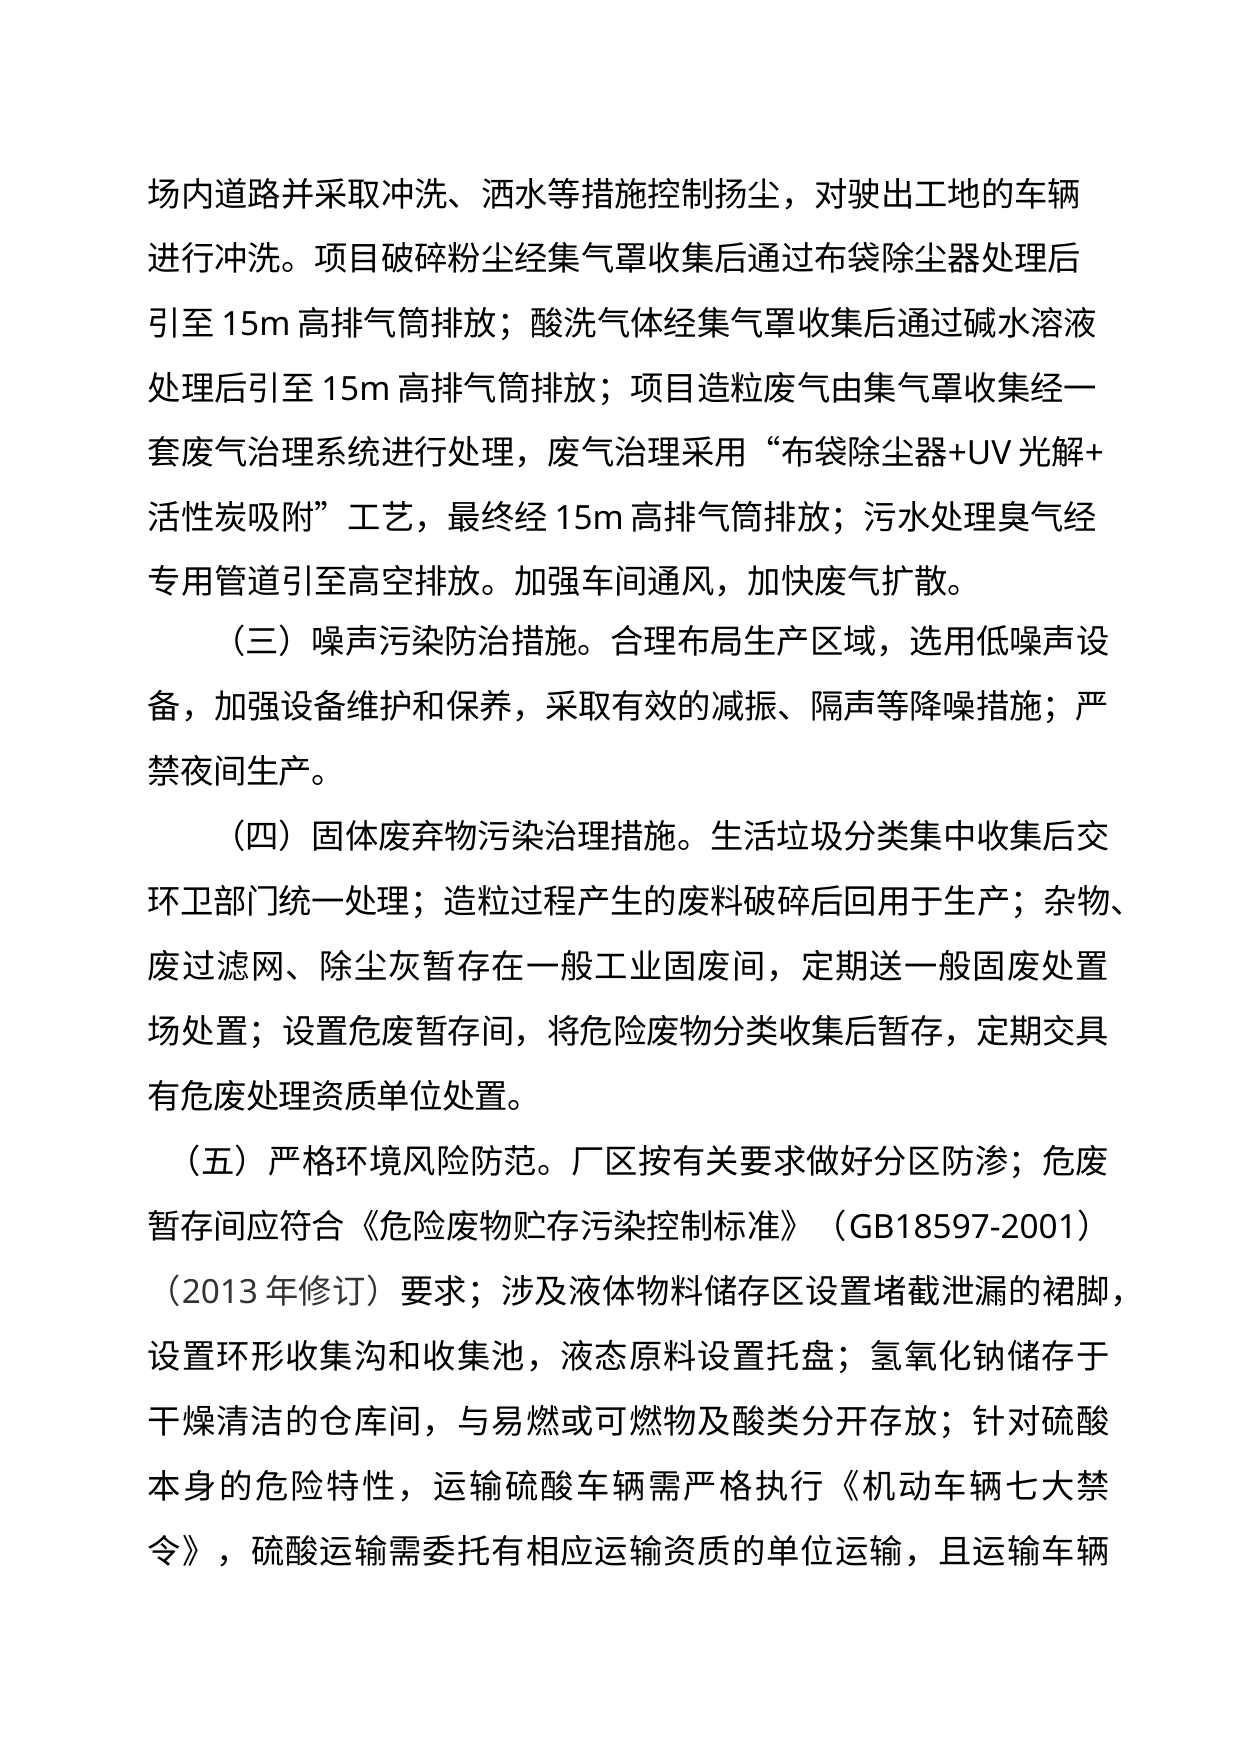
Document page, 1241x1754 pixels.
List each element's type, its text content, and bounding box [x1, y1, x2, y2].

text （三）噪声污染防治措施。合理布局生产区域，选用低噪声设备，加强设备维护和保养，采取有效的减振、隔声等降噪措施；严禁夜间生产。 [148, 607, 1110, 802]
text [148, 154, 1110, 607]
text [148, 1127, 1110, 1582]
text （四）固体废弃物污染治理措施。生活垃圾分类集中收集后交环卫部门统一处理；造粒过程产生的废料破碎后回用于生产；杂物、废过滤网、除尘灰暂存在一般工业固废间，定期送一般固废处置场处置；设置危废暂存间，将危险废物分类收集后暂存，定期交具有危废处理资质单位处置。 [148, 802, 1110, 1127]
